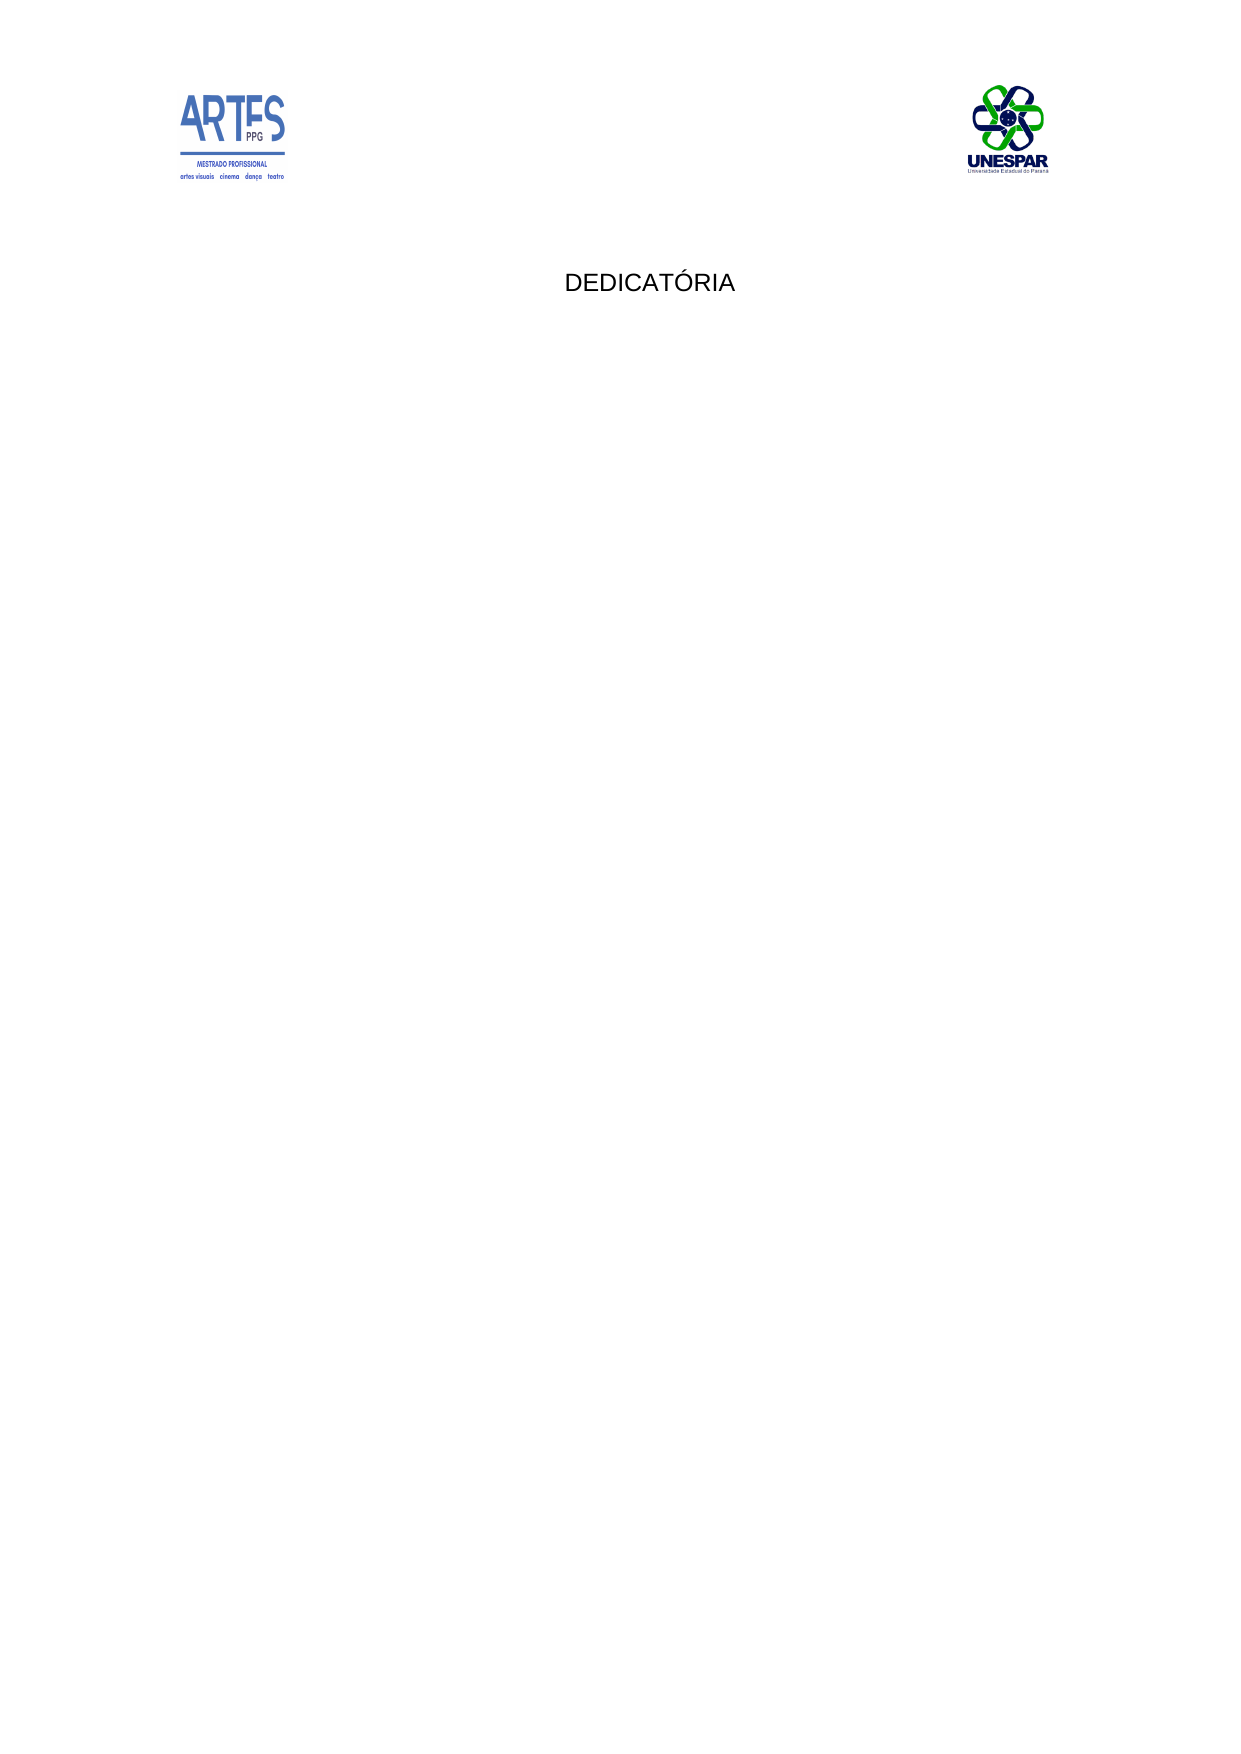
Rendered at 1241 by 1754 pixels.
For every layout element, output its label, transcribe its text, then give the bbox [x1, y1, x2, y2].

picture [952, 75, 1063, 183]
text DEDICATÓRIA [177, 268, 1122, 297]
picture [177, 90, 288, 183]
